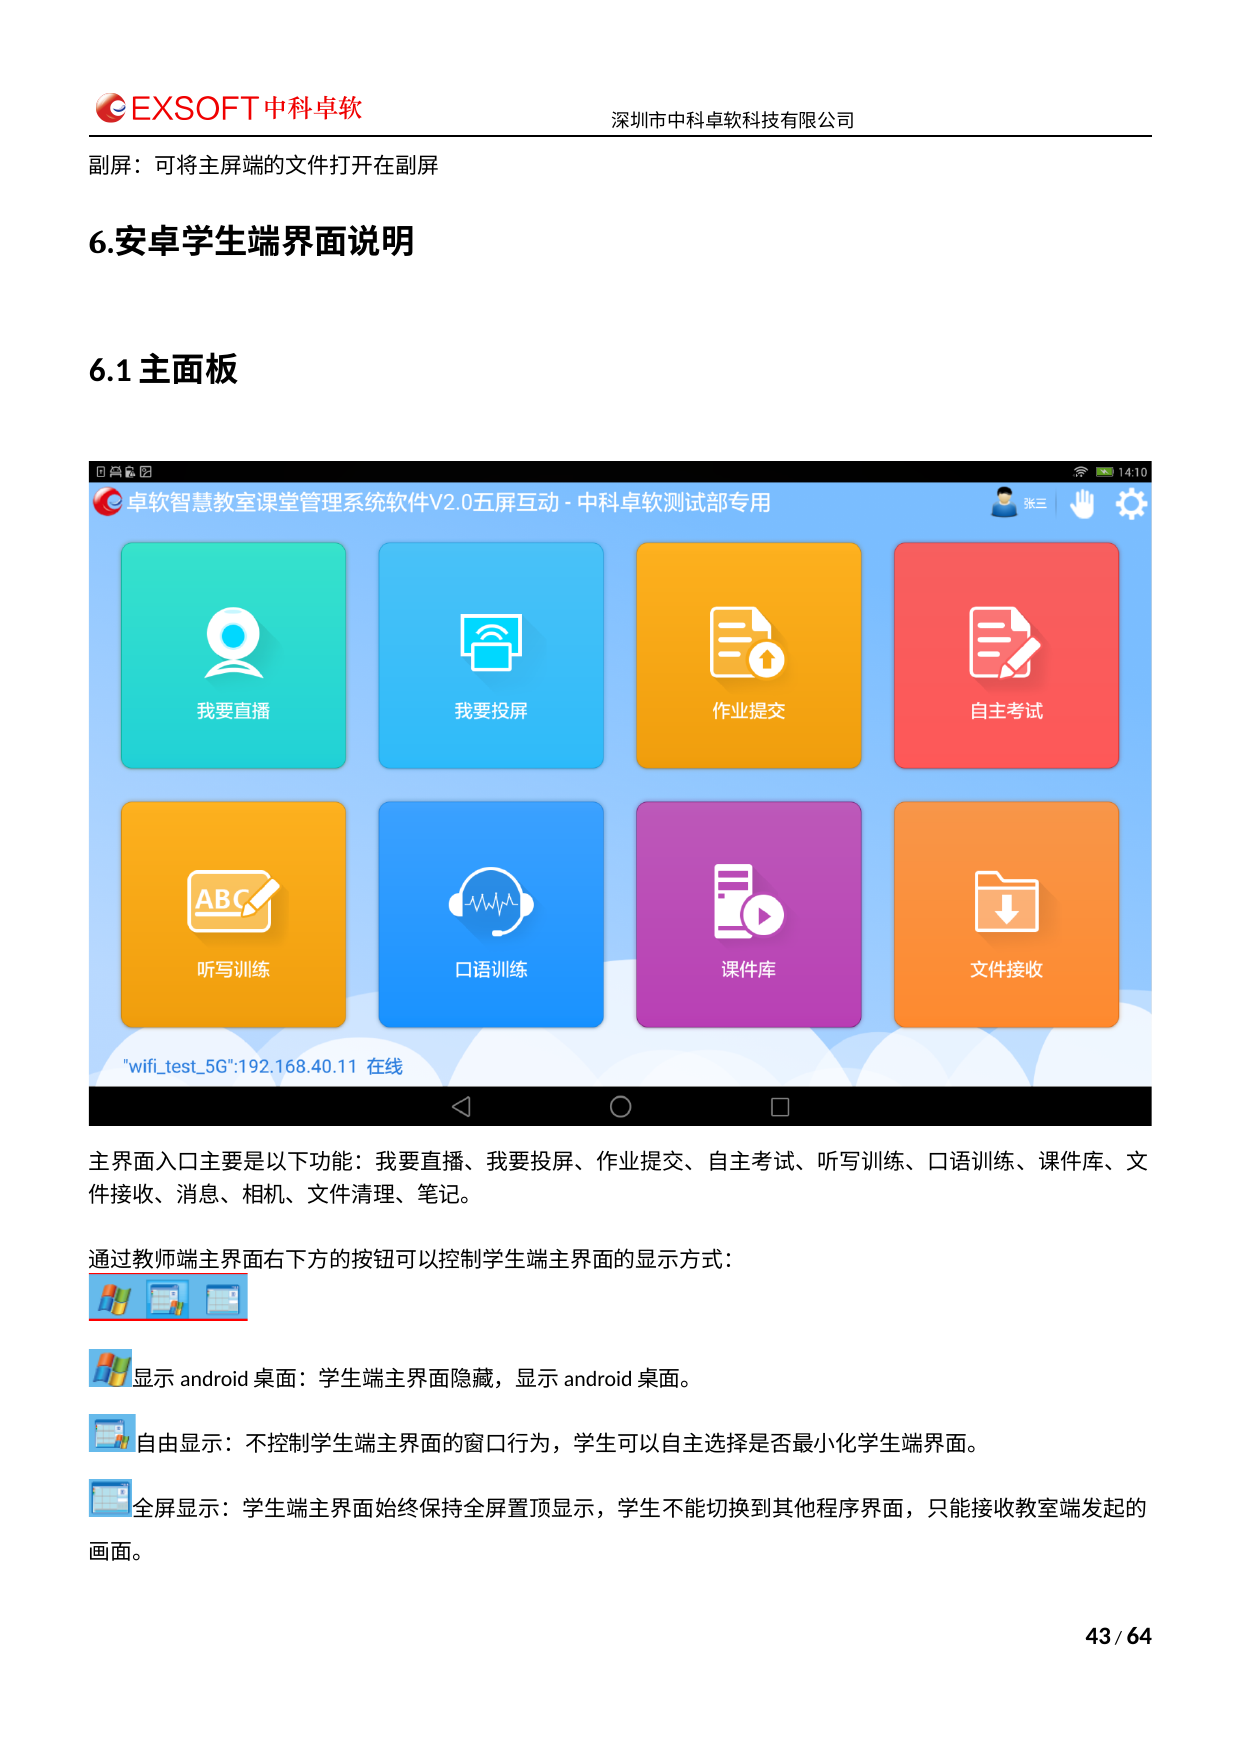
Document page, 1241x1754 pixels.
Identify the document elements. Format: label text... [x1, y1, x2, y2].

picture [88, 1414, 136, 1452]
subtitle 6.1主面板 [89, 334, 1152, 399]
text 主界面入口主要是以下功能：我要直播、我要投屏、作业提交、自主考试、听写训练、口语训练、课件库、文件接收、消息、相机、文件清理、笔记。 [89, 1144, 1152, 1209]
text 自由显示：不控制学生端主界面的窗口行为，学生可以自主选择是否最小化学生端界面。 [89, 1404, 1152, 1469]
text 副屏：可将主屏端的文件打开在副屏 [89, 147, 1152, 180]
text 显示android桌面：学生端主界面隐藏，显示android桌面。 [89, 1339, 1152, 1404]
picture [88, 461, 1152, 1126]
picture [88, 1273, 248, 1321]
picture [88, 1479, 132, 1517]
text 通过教师端主界面右下方的按钮可以控制学生端主界面的显示方式： [89, 1241, 1152, 1274]
picture [88, 1349, 132, 1387]
text 全屏显示：学生端主界面始终保持全屏置顶显示，学生不能切换到其他程序界面，只能接收教室端发起的画面。 [89, 1469, 1152, 1566]
picture [88, 88, 370, 128]
subtitle 6.安卓学生端界面说明 [89, 207, 1152, 272]
